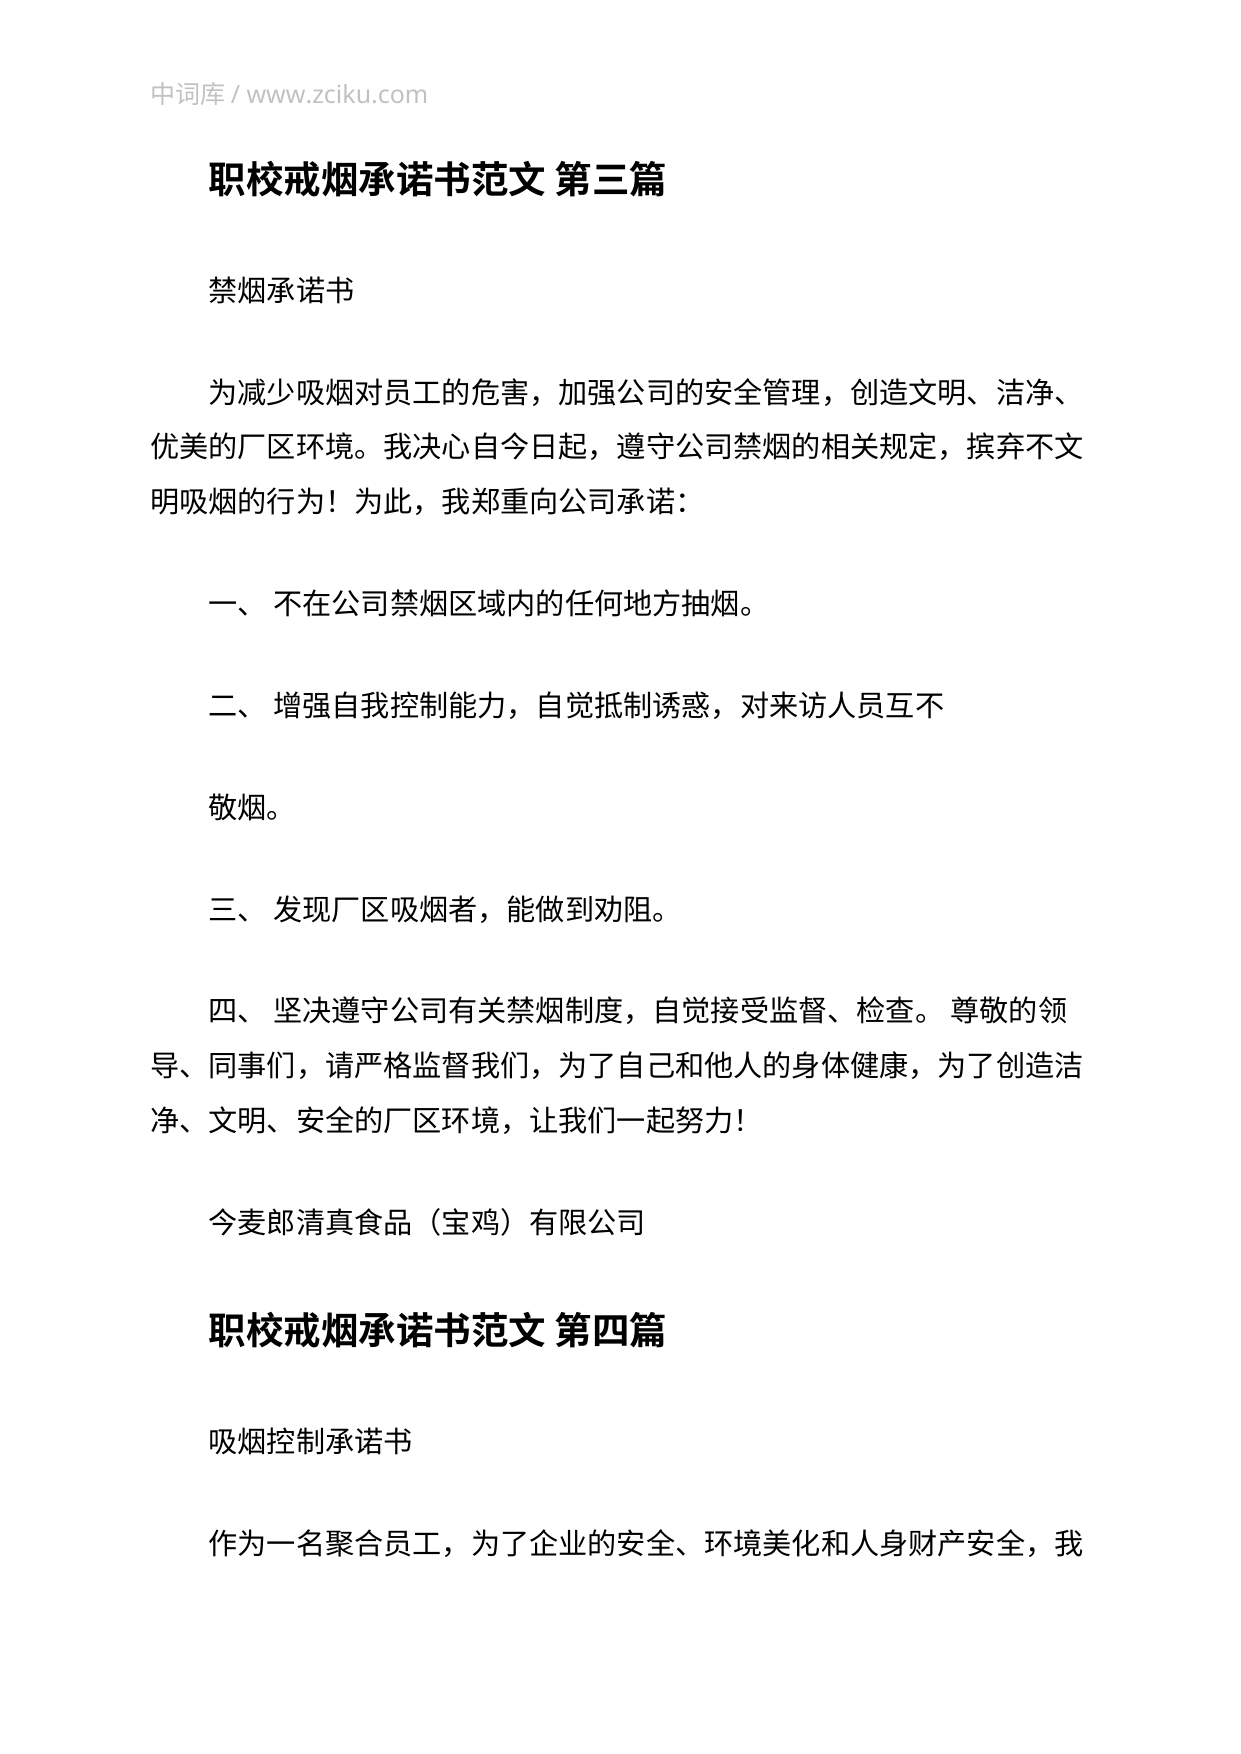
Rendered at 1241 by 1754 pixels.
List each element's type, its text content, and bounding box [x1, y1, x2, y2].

text 今麦郎清真食品（宝鸡）有限公司 [150, 1199, 1090, 1242]
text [150, 1520, 1090, 1563]
text 敬烟。 [150, 784, 1090, 827]
text 职校戒烟承诺书范文 第三篇 [150, 150, 1090, 204]
text 一、 不在公司禁烟区域内的任何地方抽烟。 [150, 581, 1090, 623]
text 二、 增强自我控制能力，自觉抵制诱惑，对来访人员互不 [150, 682, 1090, 725]
text 三、 发现厂区吸烟者，能做到劝阻。 [150, 886, 1090, 928]
text 为减少吸烟对员工的危害，加强公司的安全管理，创造文明、洁净、优美的厂区环境。我决心自今日起，遵守公司禁烟的相关规定，摈弃不文明吸烟的行为！为此，我郑重向公司承诺： [150, 369, 1090, 521]
text 职校戒烟承诺书范文 第四篇 [150, 1301, 1090, 1355]
text 四、 坚决遵守公司有关禁烟制度，自觉接受监督、检查。 尊敬的领导、同事们，请严格监督我们，为了自己和他人的身体健康，为了创造洁净、文明、安全的厂区环境，让我们一起努力！ [150, 988, 1090, 1140]
text 吸烟控制承诺书 [150, 1418, 1090, 1461]
text 禁烟承诺书 [150, 267, 1090, 310]
